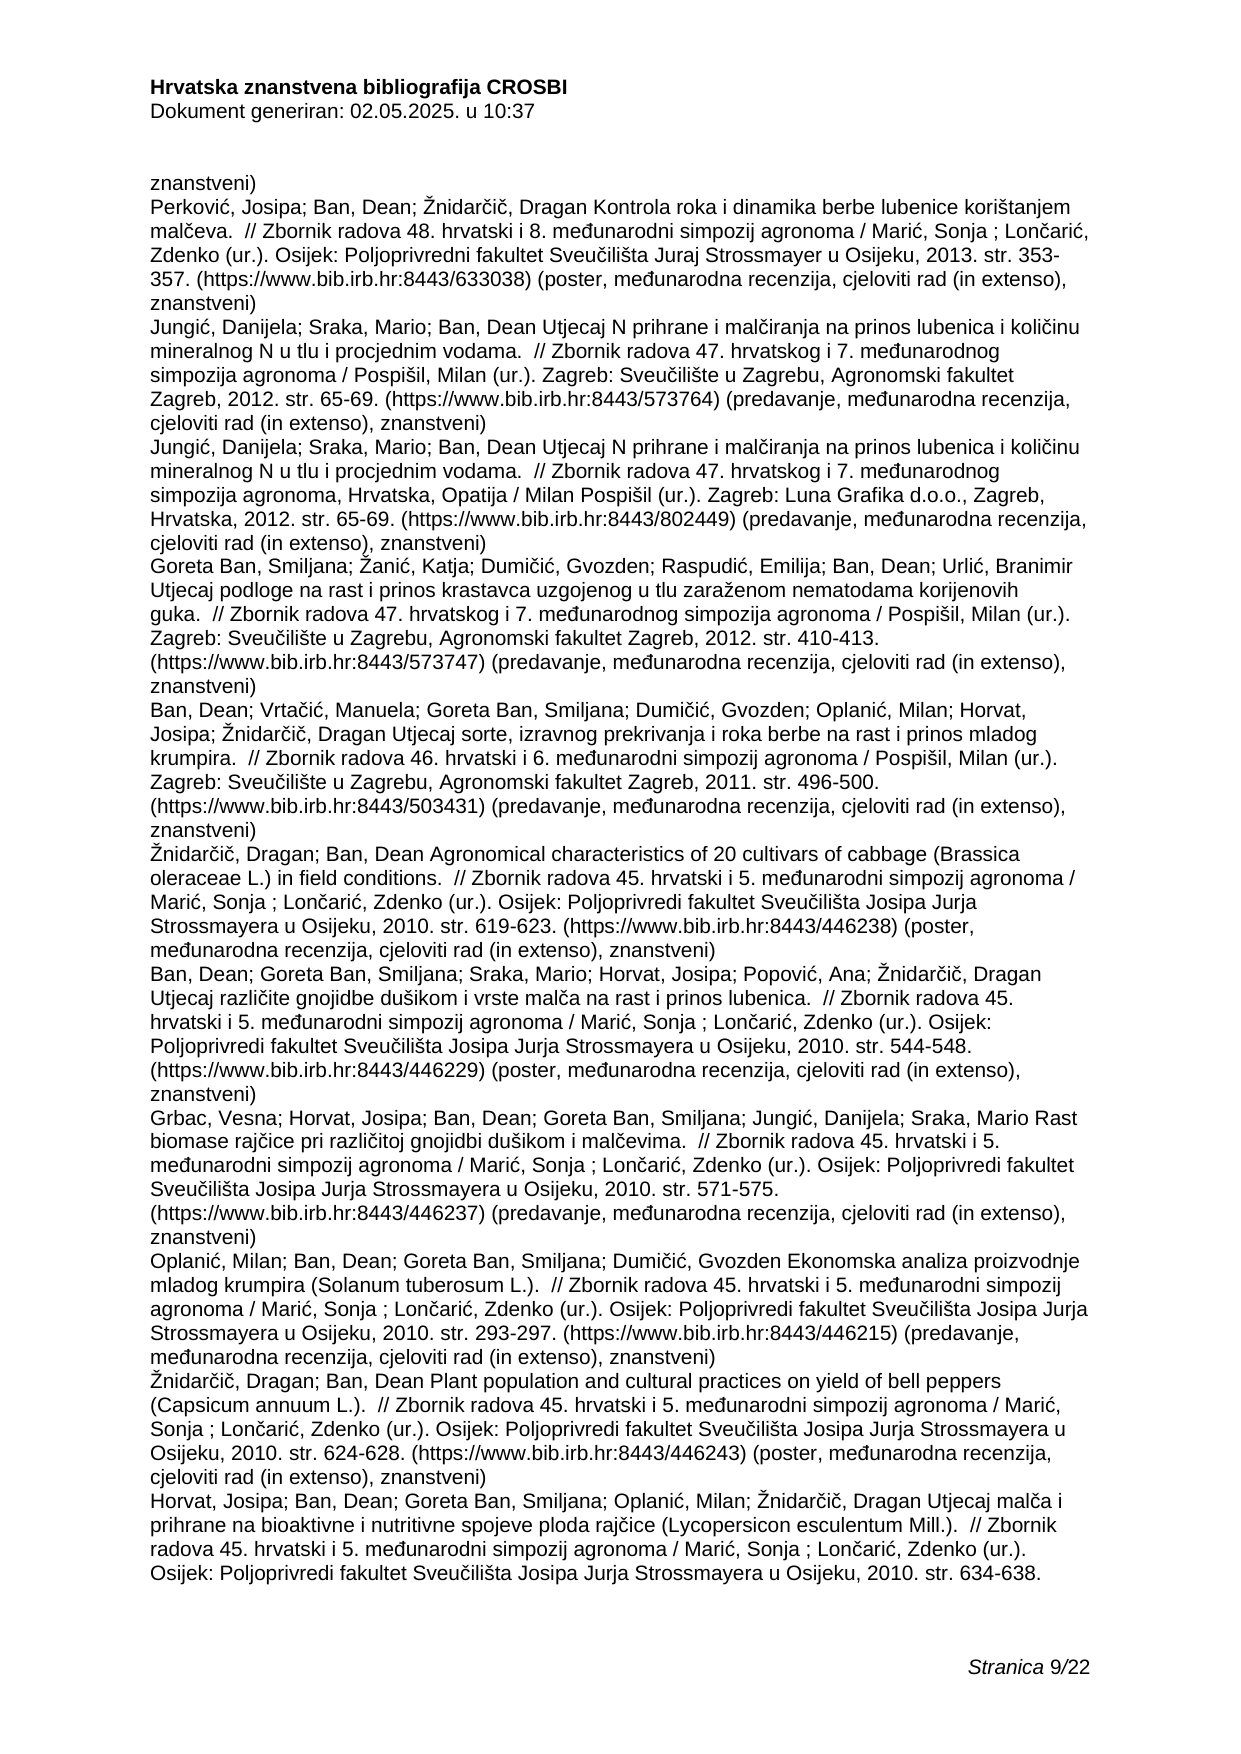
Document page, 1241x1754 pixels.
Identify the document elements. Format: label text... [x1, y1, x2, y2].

text Goreta Ban, Smiljana; Žanić, Katja; Dumičić, Gvozden; Raspudić, Emilija; Ban, Dean; Urlić, Branimir [150, 554, 1090, 698]
text Ban, Dean; Vrtačić, Manuela; Goreta Ban, Smiljana; Dumičić, Gvozden; Oplanić, Milan; Horvat, Josipa; Žnidarčič, Dragan [150, 698, 1090, 842]
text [150, 1489, 1090, 1584]
text Žnidarčič, Dragan; Ban, Dean [150, 842, 1090, 962]
text Jungić, Danijela; Sraka, Mario; Ban, Dean [150, 434, 1090, 554]
text Jungić, Danijela; Sraka, Mario; Ban, Dean [150, 315, 1090, 434]
text Ban, Dean; Goreta Ban, Smiljana; Sraka, Mario; Horvat, Josipa; Popović, Ana; Žnidarčič, Dragan [150, 962, 1090, 1105]
text Oplanić, Milan; Ban, Dean; Goreta Ban, Smiljana; Dumičić, Gvozden [150, 1249, 1090, 1369]
text Grbac, Vesna; Horvat, Josipa; Ban, Dean; Goreta Ban, Smiljana; Jungić, Danijela; Sraka, Mario [150, 1105, 1090, 1249]
text Žnidarčič, Dragan; Ban, Dean [150, 1369, 1090, 1489]
text Perković, Josipa; Ban, Dean; Žnidarčič, Dragan [150, 195, 1090, 315]
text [150, 171, 1090, 195]
